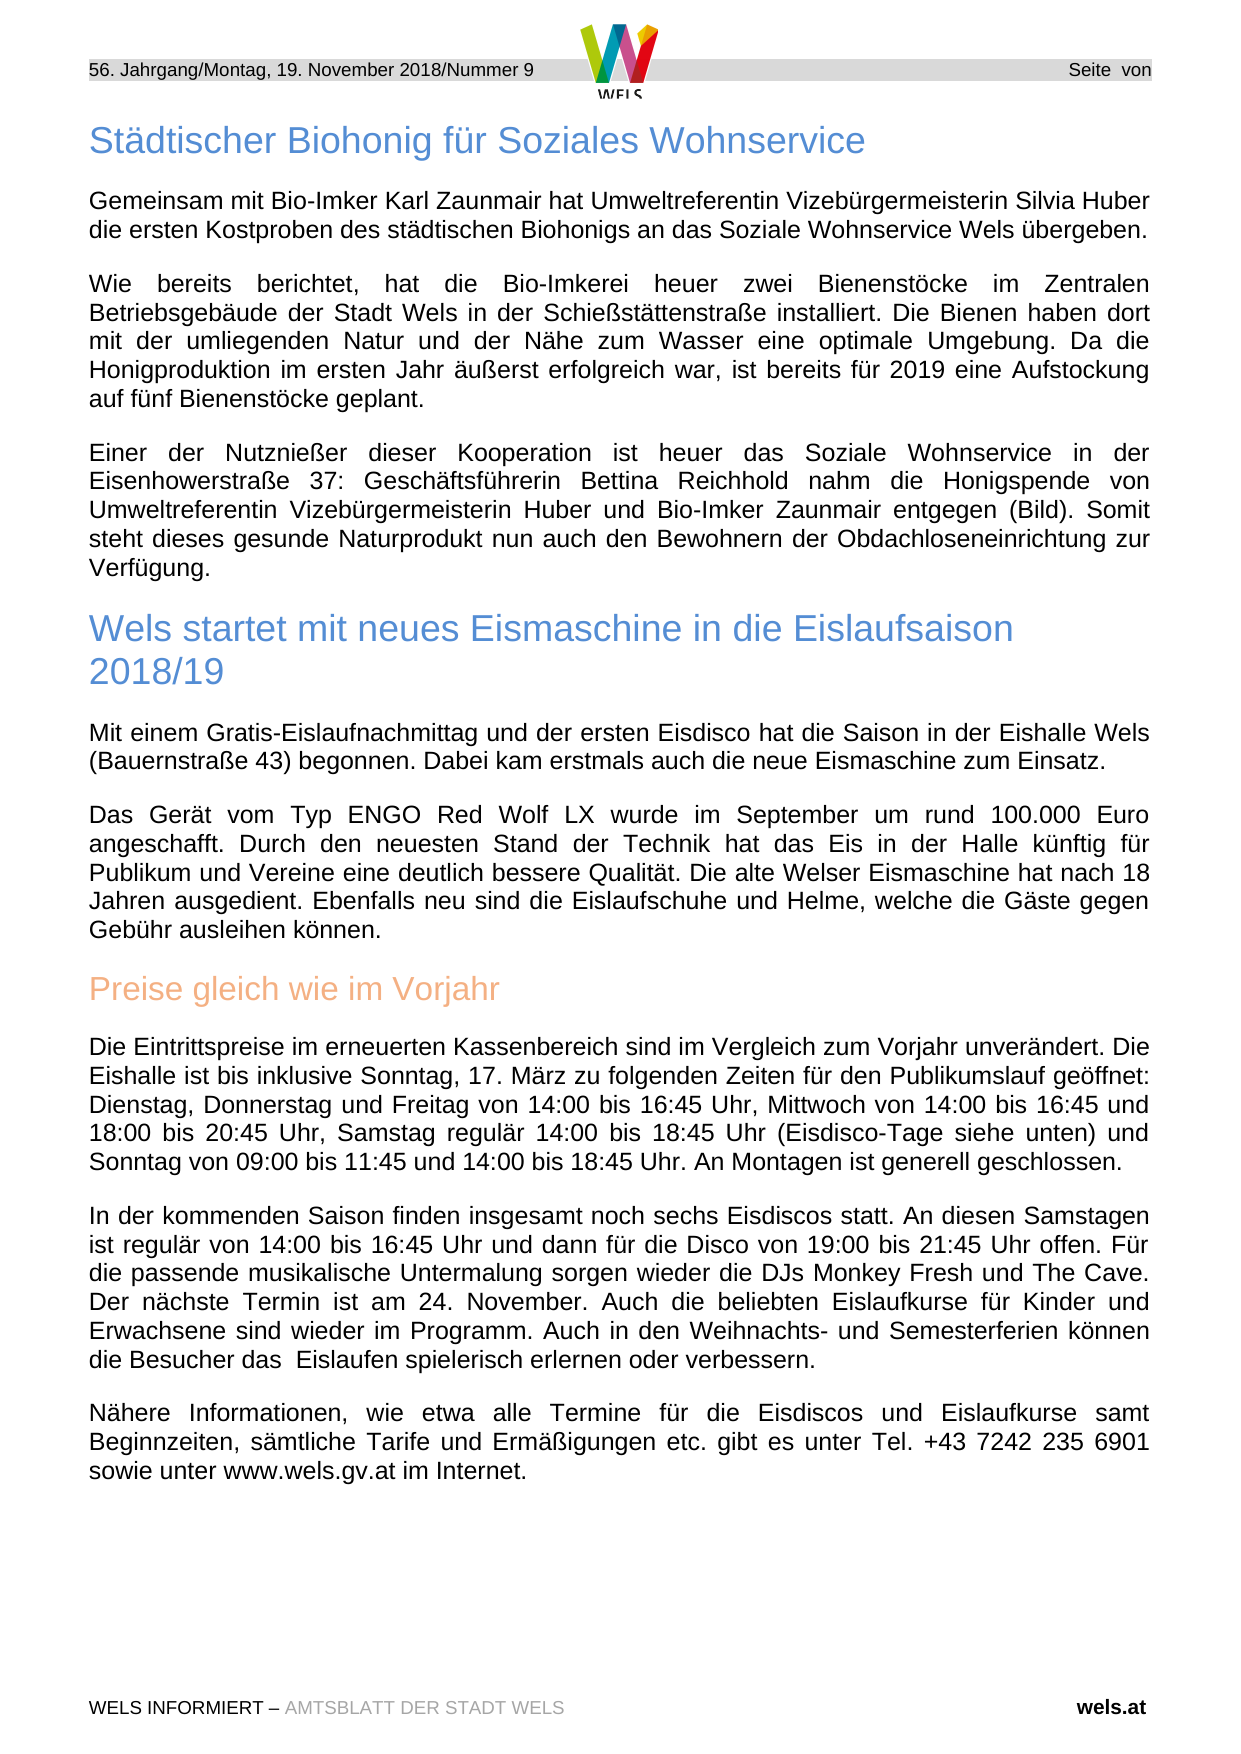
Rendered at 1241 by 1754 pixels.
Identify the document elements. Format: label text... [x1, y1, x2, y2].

subtitle Städtischer Biohonig für Soziales Wohnservice [89, 118, 1152, 161]
subtitle Wels startet mit neues Eismaschine in die Eislaufsaison 2018/19 [89, 606, 1152, 692]
text In der kommenden Saison finden insgesamt noch sechs Eisdiscos statt. An diesen Samstagen ist regulär von 14:00 bis 16:45 Uhr und dann für die Disco von 19:00 bis 21:45 Uhr offen. Für die passende musikalische Untermalung sorgen wieder die DJs Monkey Fresh und The Cave. Der nächste Termin ist am 24. November. Auch die beliebten Eislaufkurse für Kinder und Erwachsene sind wieder im Programm. Auch in den Weihnachts- und Semesterferien können die Besucher das Eislaufen spielerisch erlernen oder verbessern. [89, 1201, 1152, 1373]
text Gemeinsam mit Bio-Imker Karl Zaunmair hat Umweltreferentin Vizebürgermeisterin Silvia Huber die ersten Kostproben des städtischen Biohonigs an das Soziale Wohnservice Wels übergeben. [89, 186, 1152, 244]
text Nähere Informationen, wie etwa alle Termine für die Eisdiscos und Eislaufkurse samt Beginnzeiten, sämtliche Tarife und Ermäßigungen etc. gibt es unter Tel. +43 7242 235 6901 sowie unter www.wels.gv.at im Internet. [89, 1398, 1152, 1485]
picture [579, 23, 658, 99]
text Das Gerät vom Typ ENGO Red Wolf LX wurde im September um rund 100.000 Euro angeschafft. Durch den neuesten Stand der Technik hat das Eis in der Halle künftig für Publikum und Vereine eine deutlich bessere Qualität. Die alte Welser Eismaschine hat nach 18 Jahren ausgedient. Ebenfalls neu sind die Eislaufschuhe und Helme, welche die Gäste gegen Gebühr ausleihen können. [89, 800, 1152, 944]
text Wie bereits berichtet, hat die Bio-Imkerei heuer zwei Bienenstöcke im Zentralen Betriebsgebäude der Stadt Wels in der Schießstättenstraße installiert. Die Bienen haben dort mit der umliegenden Natur und der Nähe zum Wasser eine optimale Umgebung. Da die Honigproduktion im ersten Jahr äußerst erfolgreich war, ist bereits für 2019 eine Aufstockung auf fünf Bienenstöcke geplant. [89, 269, 1152, 412]
text Mit einem Gratis-Eislaufnachmittag und der ersten Eisdisco hat die Saison in der Eishalle Wels (Bauernstraße 43) begonnen. Dabei kam erstmals auch die neue Eismaschine zum Einsatz. [89, 717, 1152, 775]
text Die Eintrittspreise im erneuerten Kassenbereich sind im Vergleich zum Vorjahr unverändert. Die Eishalle ist bis inklusive Sonntag, 17. März zu folgenden Zeiten für den Publikumslauf geöffnet: Dienstag, Donnerstag und Freitag von 14:00 bis 16:45 Uhr, Mittwoch von 14:00 bis 16:45 und 18:00 bis 20:45 Uhr, Samstag regulär 14:00 bis 18:45 Uhr (Eisdisco-Tage siehe unten) und Sonntag von 09:00 bis 11:45 und 14:00 bis 18:45 Uhr. An Montagen ist generell geschlossen. [89, 1032, 1152, 1176]
text Einer der Nutznießer dieser Kooperation ist heuer das Soziale Wohnservice in der Eisenhowerstraße 37: Geschäftsführerin Bettina Reichhold nahm die Honigspende von Umweltreferentin Vizebürgermeisterin Huber und Bio-Imker Zaunmair entgegen (Bild). Somit steht dieses gesunde Naturprodukt nun auch den Bewohnern der Obdachloseneinrichtung zur Verfügung. [89, 437, 1152, 581]
subtitle Preise gleich wie im Vorjahr [89, 969, 1152, 1007]
